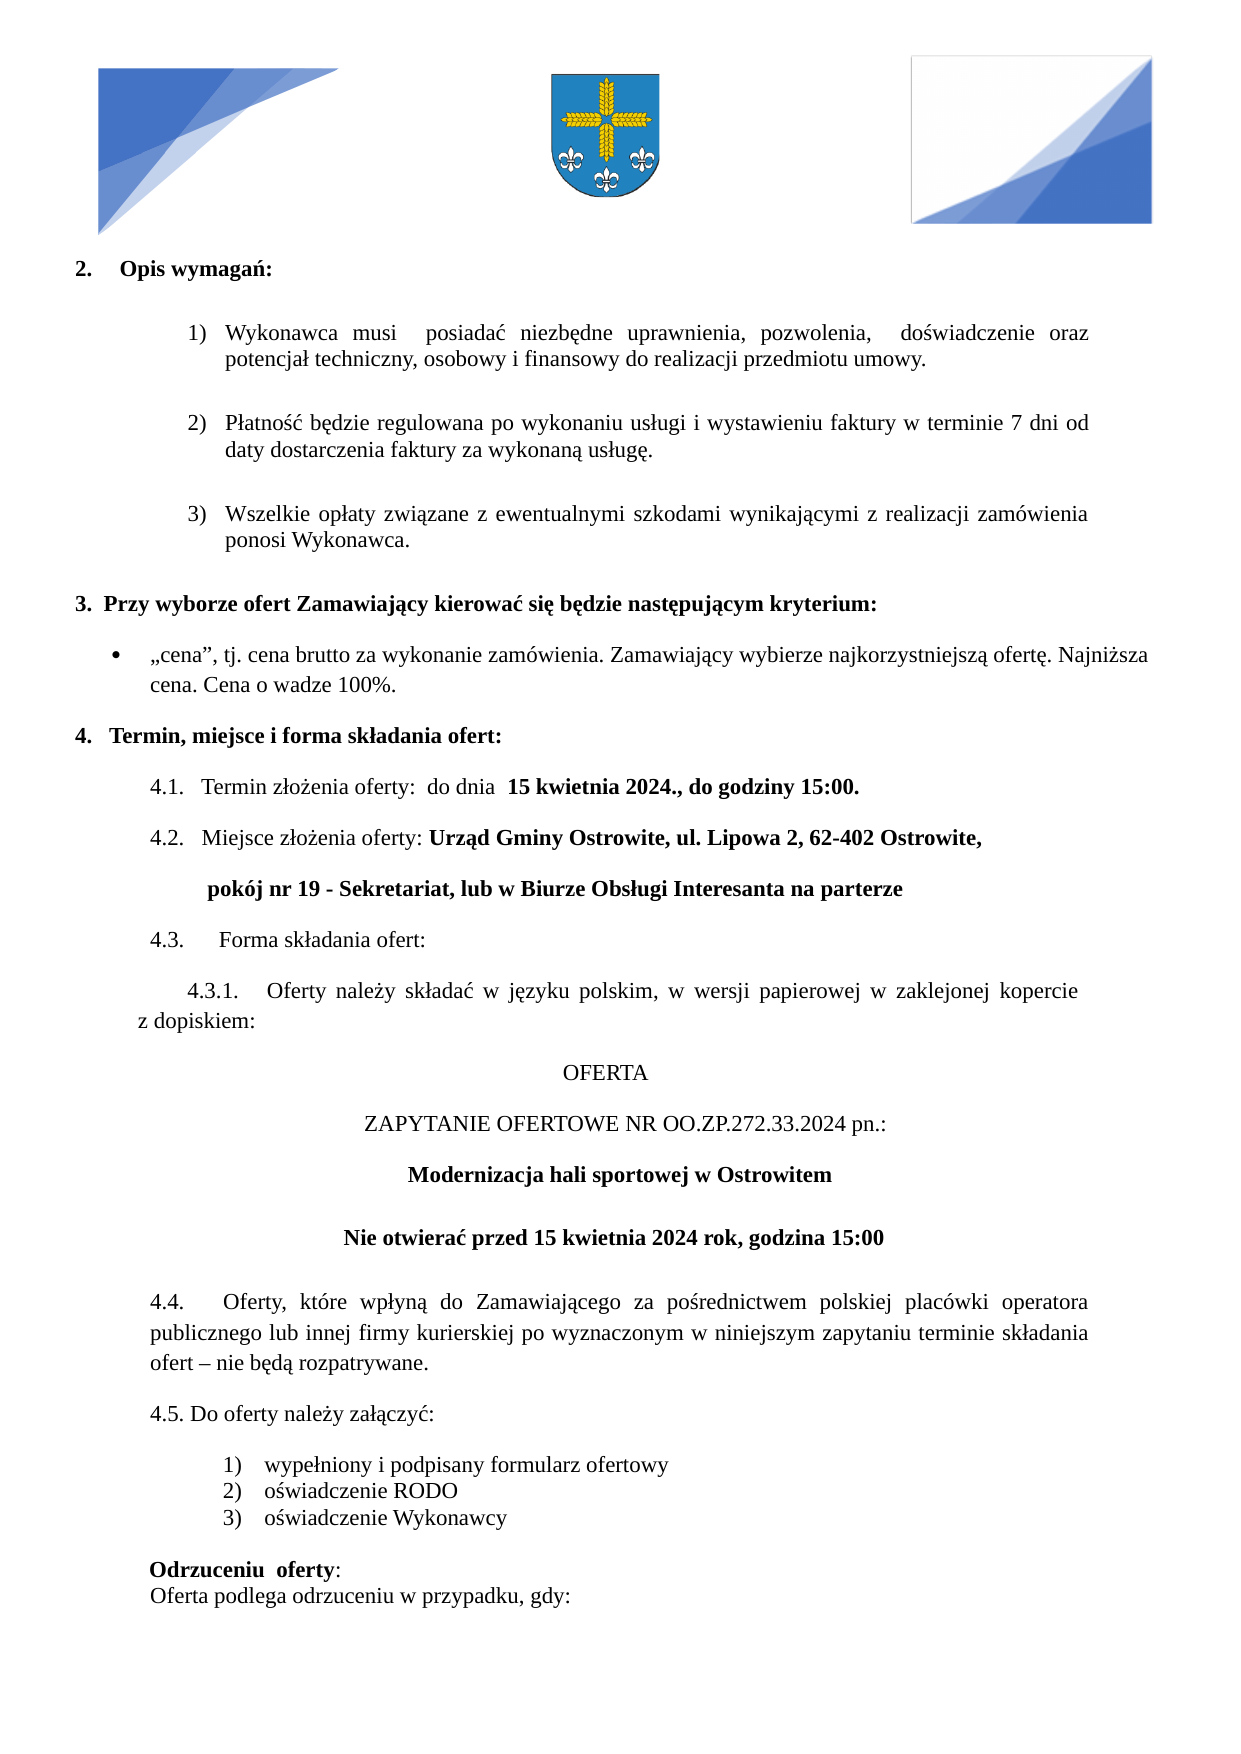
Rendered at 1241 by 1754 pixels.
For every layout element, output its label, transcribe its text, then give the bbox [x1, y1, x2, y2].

picture [98, 68, 340, 199]
picture [550, 73, 659, 196]
picture [909, 55, 1188, 223]
